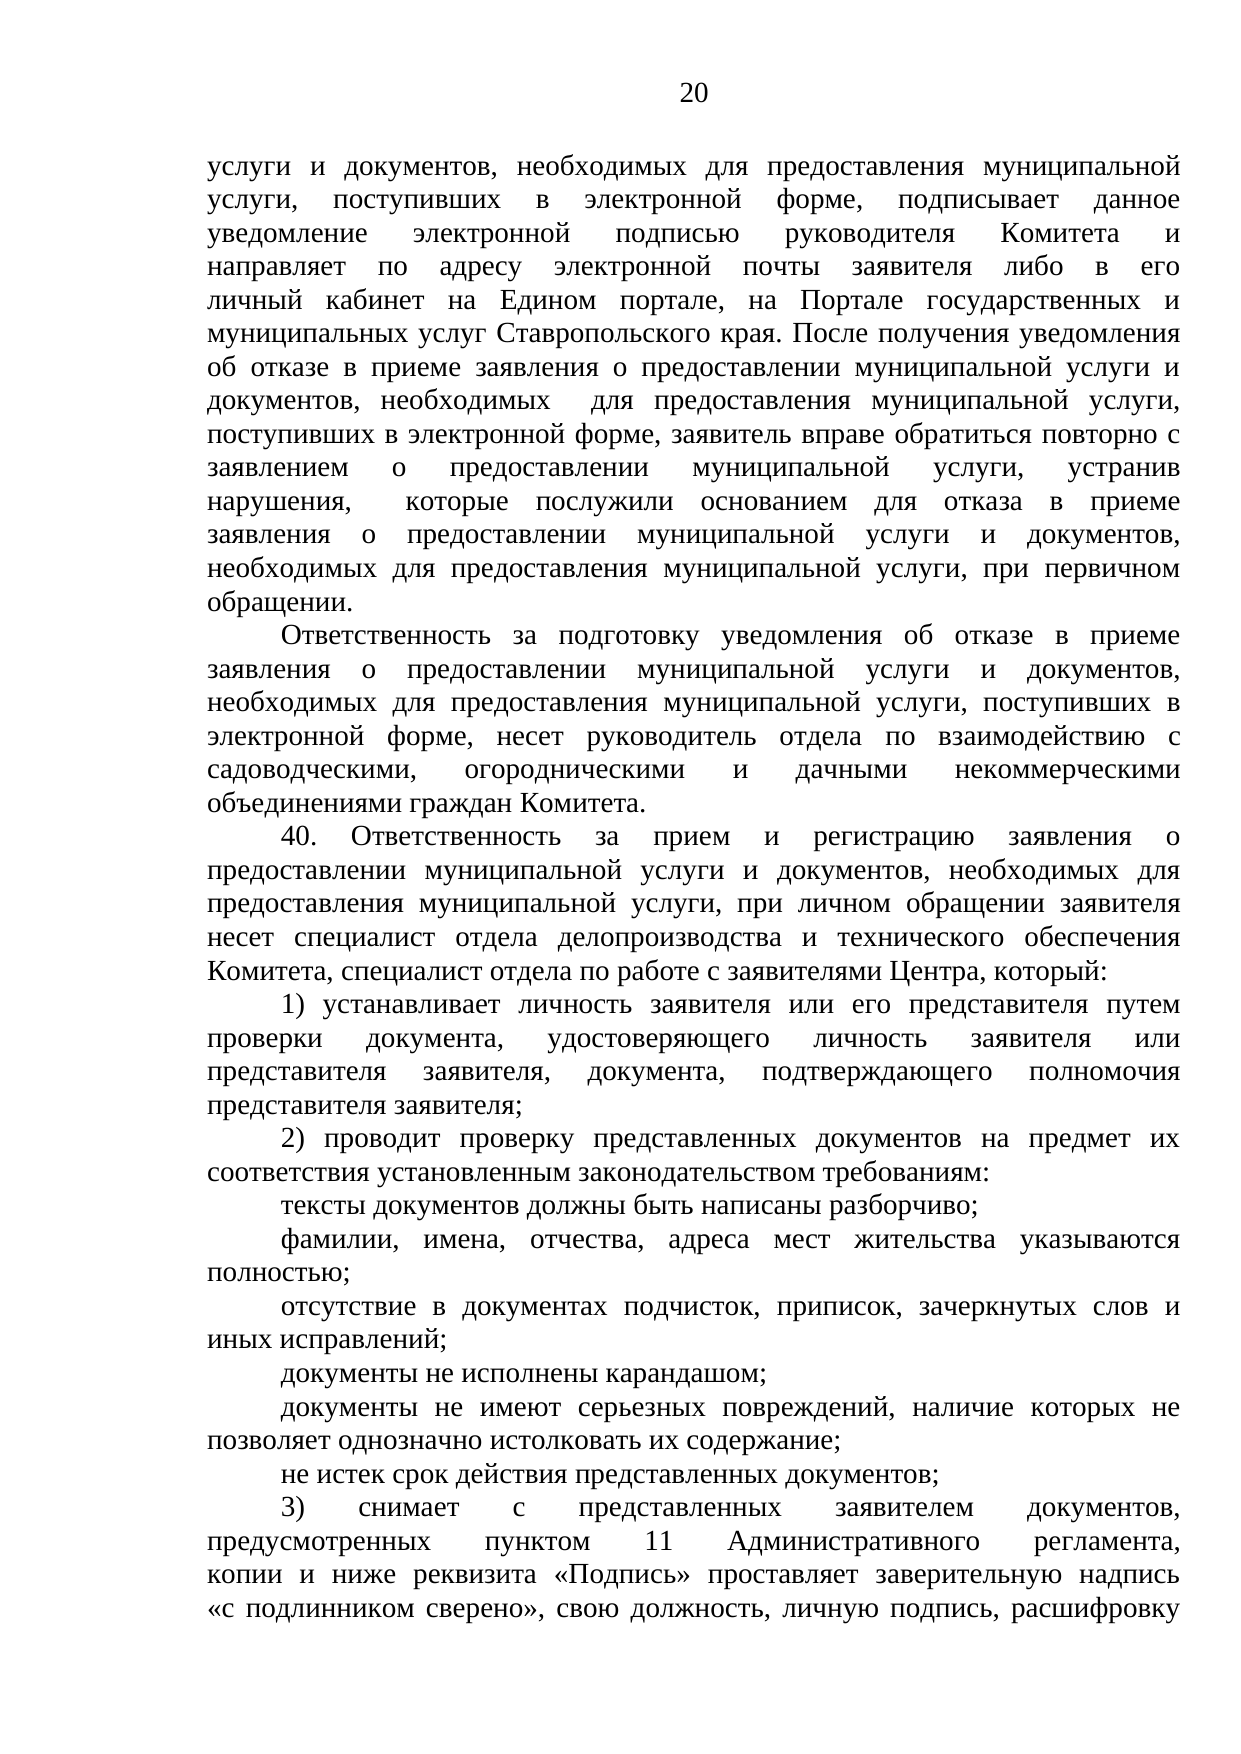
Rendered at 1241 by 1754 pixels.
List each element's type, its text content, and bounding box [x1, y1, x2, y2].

text тексты документов должны быть написаны разборчиво; [207, 1187, 1181, 1221]
text не истек срок действия представленных документов; [207, 1456, 1181, 1489]
text 2) проводит проверку представленных документов на предмет их соответствия установленным законодательством требованиям: [207, 1120, 1181, 1187]
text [207, 1489, 1181, 1623]
text фамилии, имена, отчества, адреса мест жительства указываются полностью; [207, 1221, 1181, 1288]
text 40. Ответственность за прием и регистрацию заявления о предоставлении муниципальной услуги и документов, необходимых для предоставления муниципальной услуги, при личном обращении заявителя несет специалист отдела делопроизводства и технического обеспечения Комитета, специалист отдела по работе с заявителями Центра, который: [207, 818, 1181, 986]
text отсутствие в документах подчисток, приписок, зачеркнутых слов и иных исправлений; [207, 1288, 1181, 1355]
text 1) устанавливает личность заявителя или его представителя путем проверки документа, удостоверяющего личность заявителя или представителя заявителя, документа, подтверждающего полномочия представителя заявителя; [207, 986, 1181, 1120]
text Ответственность за подготовку уведомления об отказе в приеме заявления о предоставлении муниципальной услуги и документов, необходимых для предоставления муниципальной услуги, поступивших в электронной форме, несет руководитель отдела по взаимодействию с садоводческими, огородническими и дачными некоммерческими объединениями граждан Комитета. [207, 617, 1181, 818]
text документы не исполнены карандашом; [207, 1355, 1181, 1389]
text документы не имеют серьезных повреждений, наличие которых не позволяет однозначно истолковать их содержание; [207, 1389, 1181, 1456]
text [207, 148, 1181, 617]
